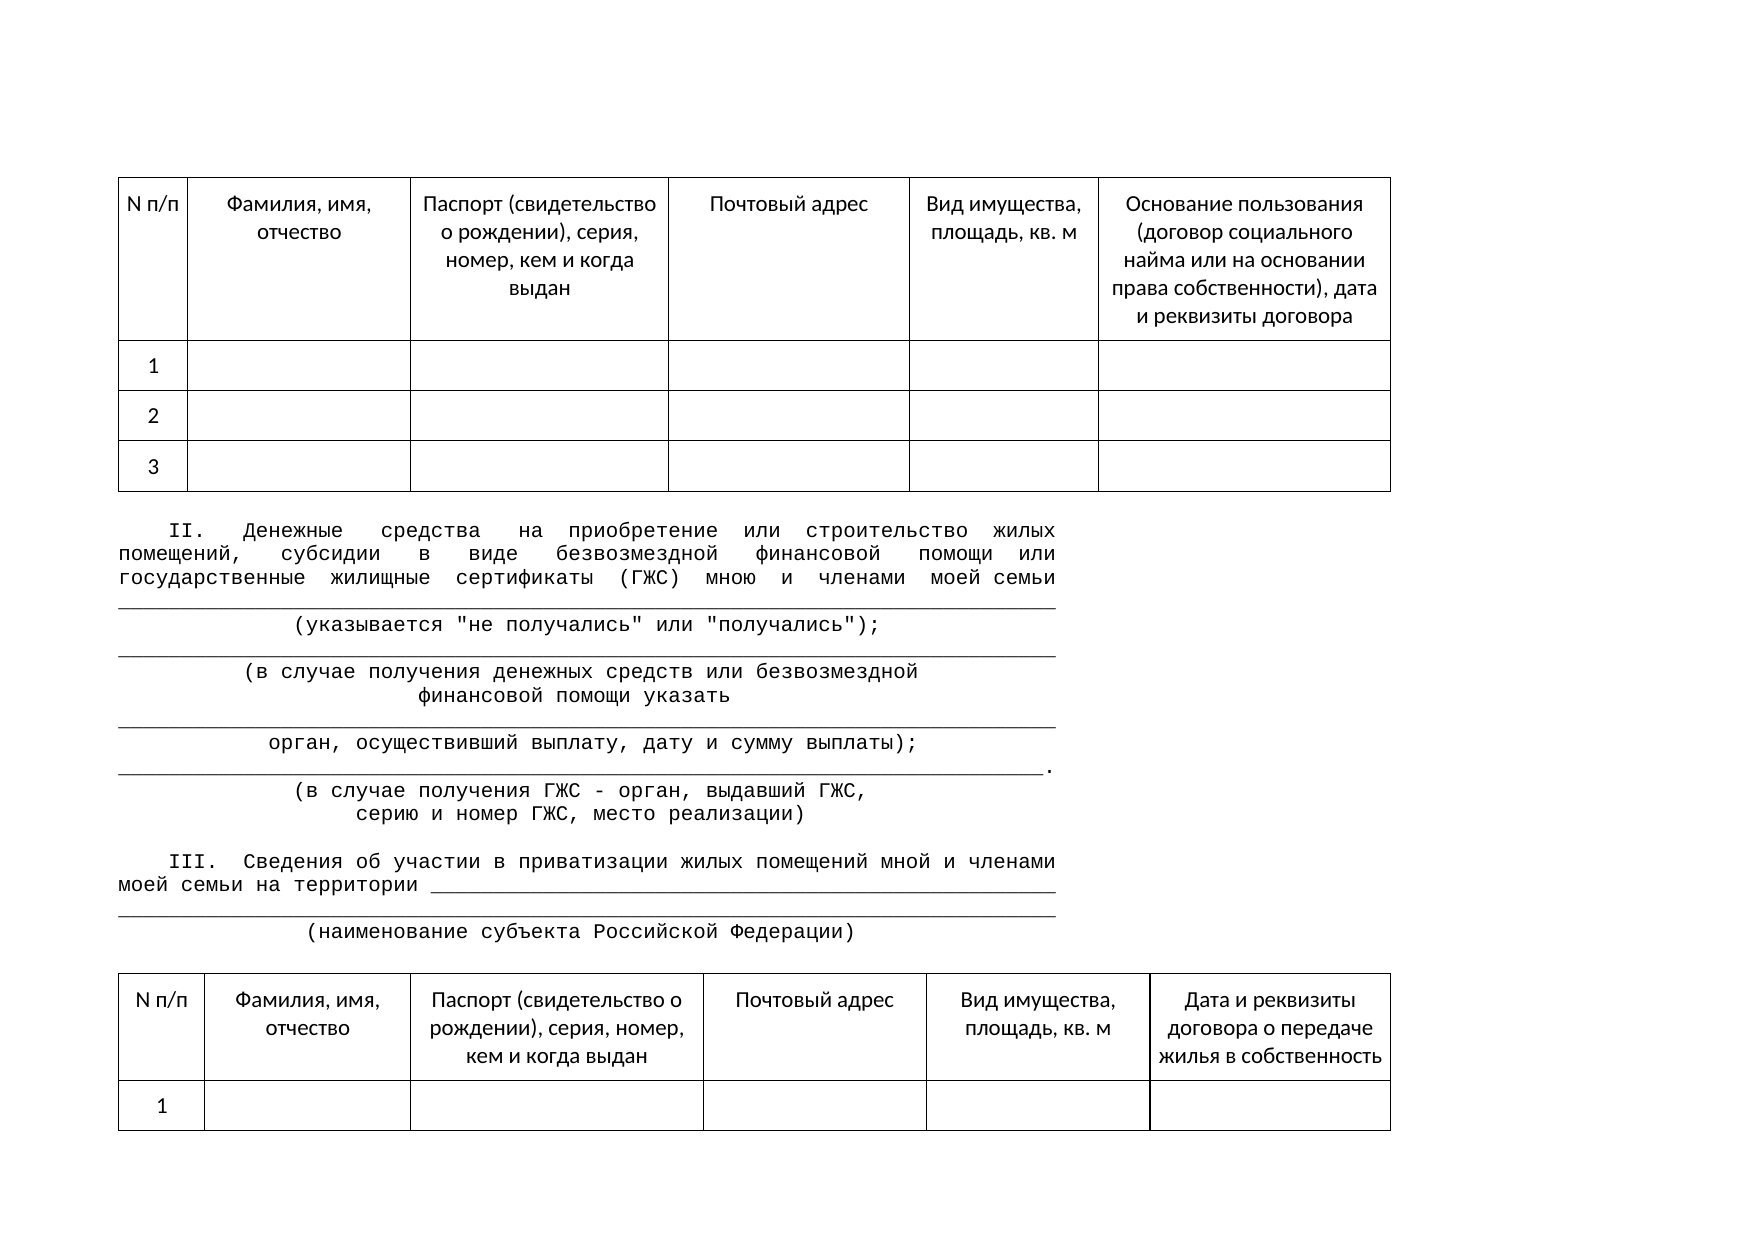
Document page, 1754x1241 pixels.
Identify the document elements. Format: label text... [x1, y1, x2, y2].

table_cell [188, 391, 410, 440]
table_header Основание пользования (договор социального найма или на основании права собственности), дата и реквизиты договора [1099, 178, 1390, 339]
text (в случае получения ГЖС - орган, выдавший ГЖС, [118, 780, 1636, 803]
text III. Сведения об участии в приватизации жилых помещений мной и членами [118, 851, 1636, 874]
table_header Фамилия, имя, отчество [205, 974, 410, 1079]
text серию и номер ГЖС, место реализации) [118, 803, 1636, 827]
table_cell [1099, 341, 1390, 390]
table_cell 1 [119, 1081, 204, 1130]
table_cell 1 [119, 341, 187, 390]
table_cell [411, 391, 668, 440]
text (указывается "не получались" или "получались"); [118, 614, 1636, 638]
table_header Фамилия, имя, отчество [188, 178, 410, 339]
table_header N п/п [119, 974, 204, 1079]
text ___________________________________________________________________________ [118, 591, 1636, 614]
text моей семьи на территории __________________________________________________ [118, 874, 1636, 898]
text помещений, субсидии в виде безвозмездной финансовой помощи или [118, 543, 1636, 567]
table_header Почтовый адрес [669, 178, 909, 339]
table_header Вид имущества, площадь, кв. м [910, 178, 1098, 339]
text ___________________________________________________________________________ [118, 638, 1636, 661]
text финансовой помощи указать [118, 685, 1636, 709]
table_header Паспорт (свидетельство о рождении), серия, номер, кем и когда выдан [411, 974, 703, 1079]
table_cell [669, 391, 909, 440]
table_cell [411, 341, 668, 390]
table_cell [188, 441, 410, 491]
text II. Денежные средства на приобретение или строительство жилых [118, 519, 1636, 543]
table_cell [910, 391, 1098, 440]
text государственные жилищные сертификаты (ГЖС) мною и членами моей семьи [118, 567, 1636, 591]
table_header Дата и реквизиты договора о передаче жилья в собственность [1151, 974, 1390, 1079]
table_cell [1151, 1081, 1390, 1130]
text (в случае получения денежных средств или безвозмездной [118, 661, 1636, 685]
table_cell [1099, 441, 1390, 491]
text ___________________________________________________________________________ [118, 709, 1636, 732]
table_cell [411, 1081, 703, 1130]
table_header Почтовый адрес [704, 974, 926, 1079]
table_cell [205, 1081, 410, 1130]
table_cell [188, 341, 410, 390]
table_cell [910, 441, 1098, 491]
table_cell [704, 1081, 926, 1130]
table_cell 3 [119, 441, 187, 491]
table_cell [411, 441, 668, 491]
table_header N п/п [119, 178, 187, 339]
table_cell [927, 1081, 1149, 1130]
text __________________________________________________________________________. [118, 756, 1636, 780]
table_cell [1099, 391, 1390, 440]
table_cell [910, 341, 1098, 390]
text ___________________________________________________________________________ [118, 898, 1636, 922]
table_header Вид имущества, площадь, кв. м [927, 974, 1149, 1079]
text орган, осуществивший выплату, дату и сумму выплаты); [118, 732, 1636, 756]
table_header Паспорт (свидетельство о рождении), серия, номер, кем и когда выдан [411, 178, 668, 339]
table_cell 2 [119, 391, 187, 440]
table_cell [669, 341, 909, 390]
table_cell [669, 441, 909, 491]
text (наименование субъекта Российской Федерации) [118, 922, 1636, 945]
